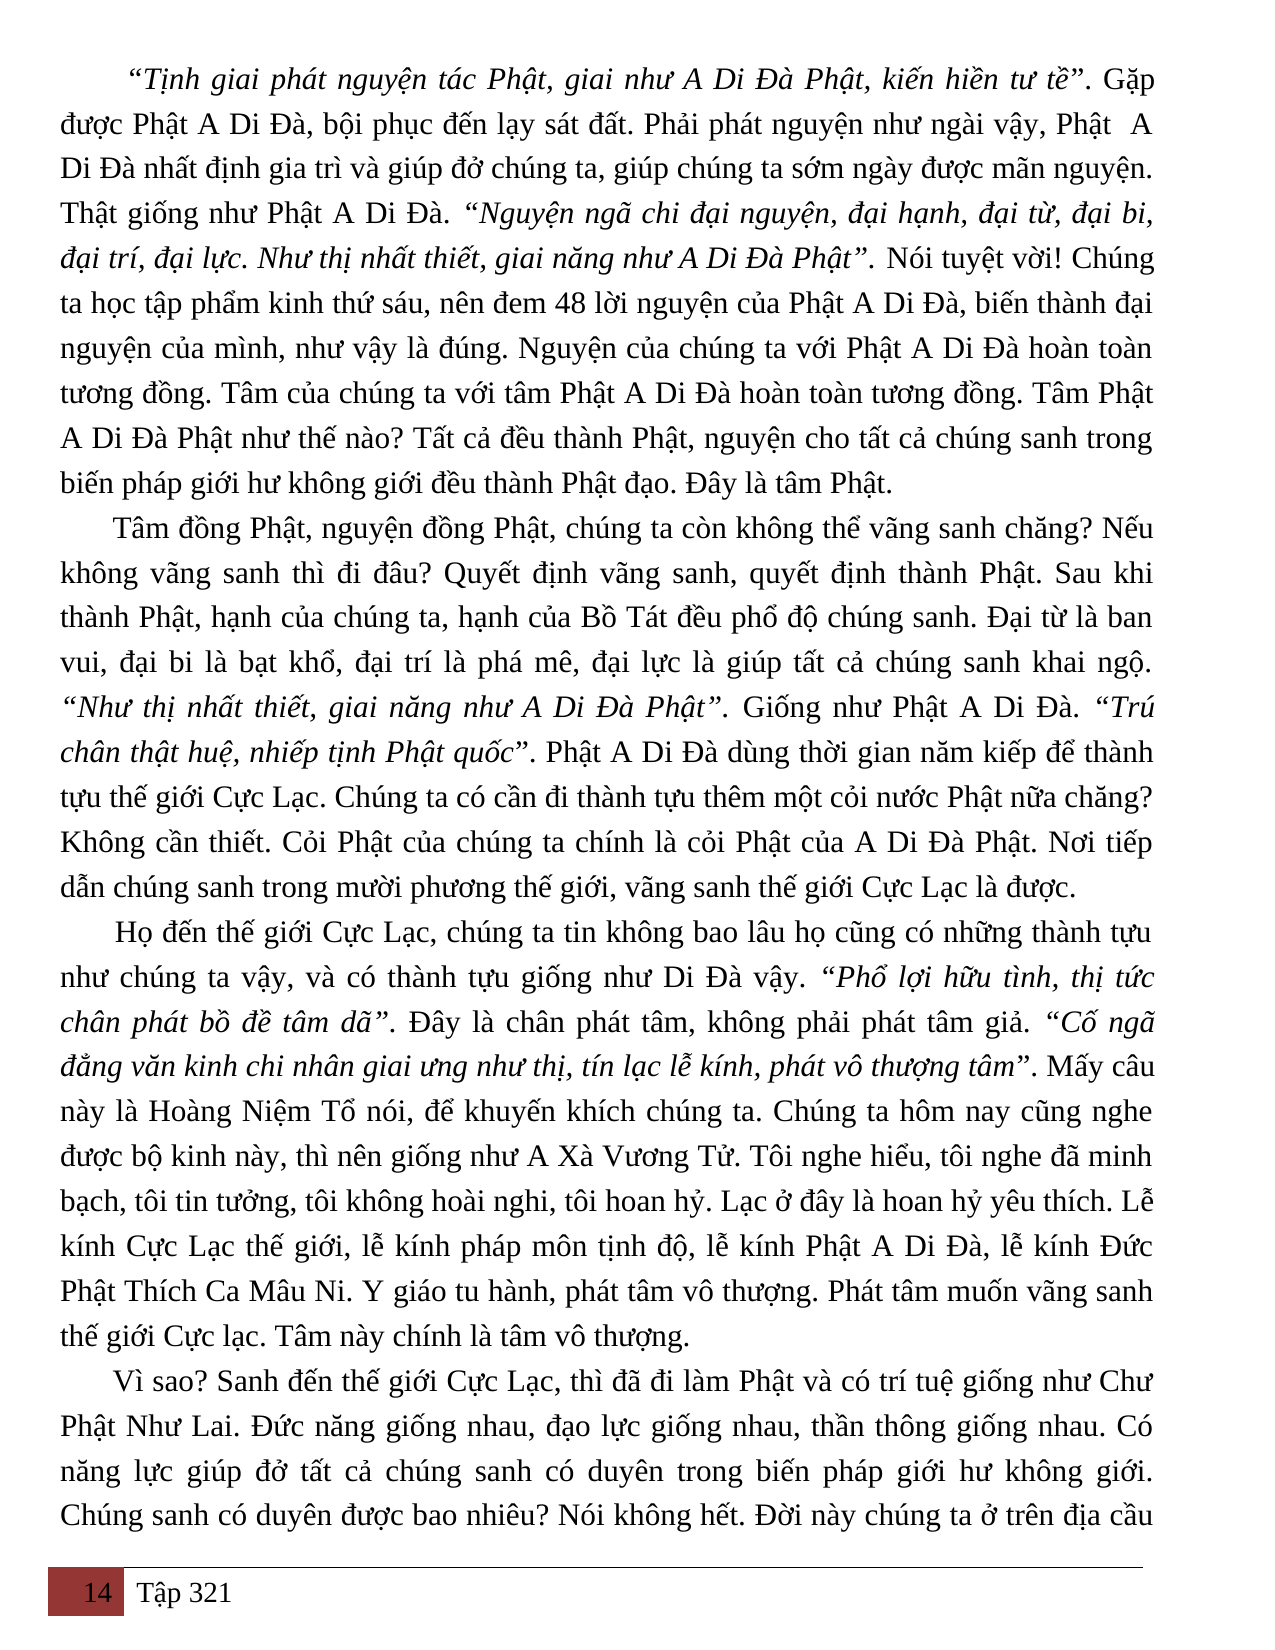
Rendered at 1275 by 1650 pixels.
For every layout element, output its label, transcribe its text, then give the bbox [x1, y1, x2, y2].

text “Tịnh giai phát nguyện tác Phật, giai như A Di Đà Phật, kiến hiền tư tề”. Gặp được Phật A Di Đà, bội phục đến lạy sát đất. Phải phát nguyện như ngài vậy, Phật A Di Đà nhất định gia trì và giúp đở chúng ta, giúp chúng ta sớm ngày được mãn nguyện. Thật giống như Phật A Di Đà. “Nguyện ngã chi đại nguyện, đại hạnh, đại từ, đại bi, đại trí, đại lực. Như thị nhất thiết, giai năng như A Di Đà Phật”. Nói tuyệt vời! Chúng ta học tập phẩm kinh thứ sáu, nên đem 48 lời nguyện của Phật A Di Đà, biến thành đại nguyện của mình, như vậy là đúng. Nguyện của chúng ta với Phật A Di Đà hoàn toàn tương đồng. Tâm của chúng ta với tâm Phật A Di Đà hoàn toàn tương đồng. Tâm Phật A Di Đà Phật như thế nào? Tất cả đều thành Phật, nguyện cho tất cả chúng sanh trong biến pháp giới hư không giới đều thành Phật đạo. Đây là tâm Phật. [60, 60, 1155, 500]
text Họ đến thế giới Cực Lạc, chúng ta tin không bao lâu họ cũng có những thành tựu như chúng ta vậy, và có thành tựu giống như Di Đà vậy. “Phổ lợi hữu tình, thị tức chân phát bồ đề tâm dã”. Đây là chân phát tâm, không phải phát tâm giả. “Cố ngã đẳng văn kinh chi nhân giai ưng như thị, tín lạc lễ kính, phát vô thượng tâm”. Mấy câu này là Hoàng Niệm Tổ nói, để khuyến khích chúng ta. Chúng ta hôm nay cũng nghe được bộ kinh này, thì nên giống như A Xà Vương Tử. Tôi nghe hiểu, tôi nghe đã minh bạch, tôi tin tưởng, tôi không hoài nghi, tôi hoan hỷ. Lạc ở đây là hoan hỷ yêu thích. Lễ kính Cực Lạc thế giới, lễ kính pháp môn tịnh độ, lễ kính Phật A Di Đà, lễ kính Đức Phật Thích Ca Mâu Ni. Y giáo tu hành, phát tâm vô thượng. Phát tâm muốn vãng sanh thế giới Cực lạc. Tâm này chính là tâm vô thượng. [60, 913, 1155, 1353]
text Tâm đồng Phật, nguyện đồng Phật, chúng ta còn không thể vãng sanh chăng? Nếu không vãng sanh thì đi đâu? Quyết định vãng sanh, quyết định thành Phật. Sau khi thành Phật, hạnh của chúng ta, hạnh của Bồ Tát đều phổ độ chúng sanh. Đại từ là ban vui, đại bi là bạt khổ, đại trí là phá mê, đại lực là giúp tất cả chúng sanh khai ngộ. “Như thị nhất thiết, giai năng như A Di Đà Phật”. Giống như Phật A Di Đà. “Trú chân thật huệ, nhiếp tịnh Phật quốc”. Phật A Di Đà dùng thời gian năm kiếp để thành tựu thế giới Cực Lạc. Chúng ta có cần đi thành tựu thêm một cỏi nước Phật nữa chăng? Không cần thiết. Cỏi Phật của chúng ta chính là cỏi Phật của A Di Đà Phật. Nơi tiếp dẫn chúng sanh trong mười phương thế giới, vãng sanh thế giới Cực Lạc là được. [60, 509, 1155, 904]
